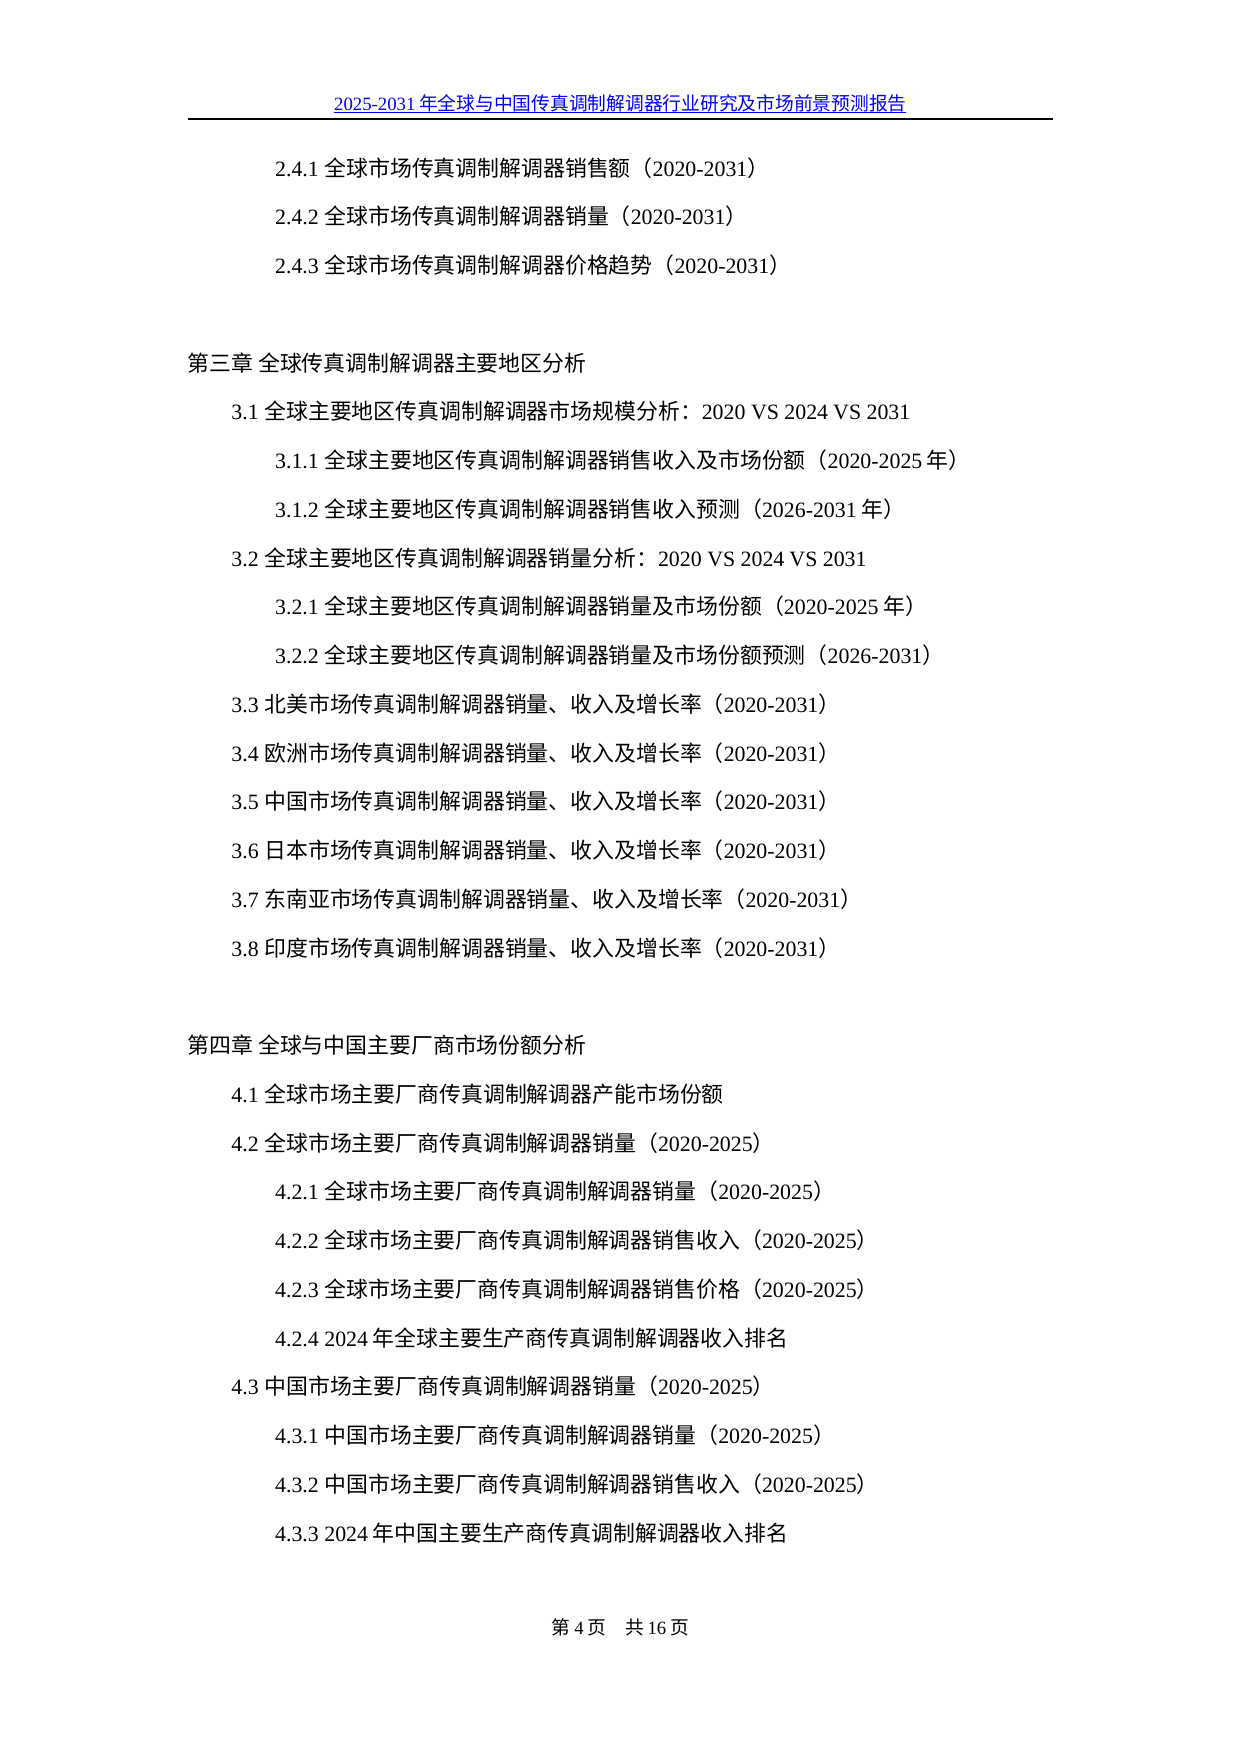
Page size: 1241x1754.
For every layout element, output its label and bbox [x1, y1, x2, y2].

text [187, 150, 1053, 1548]
